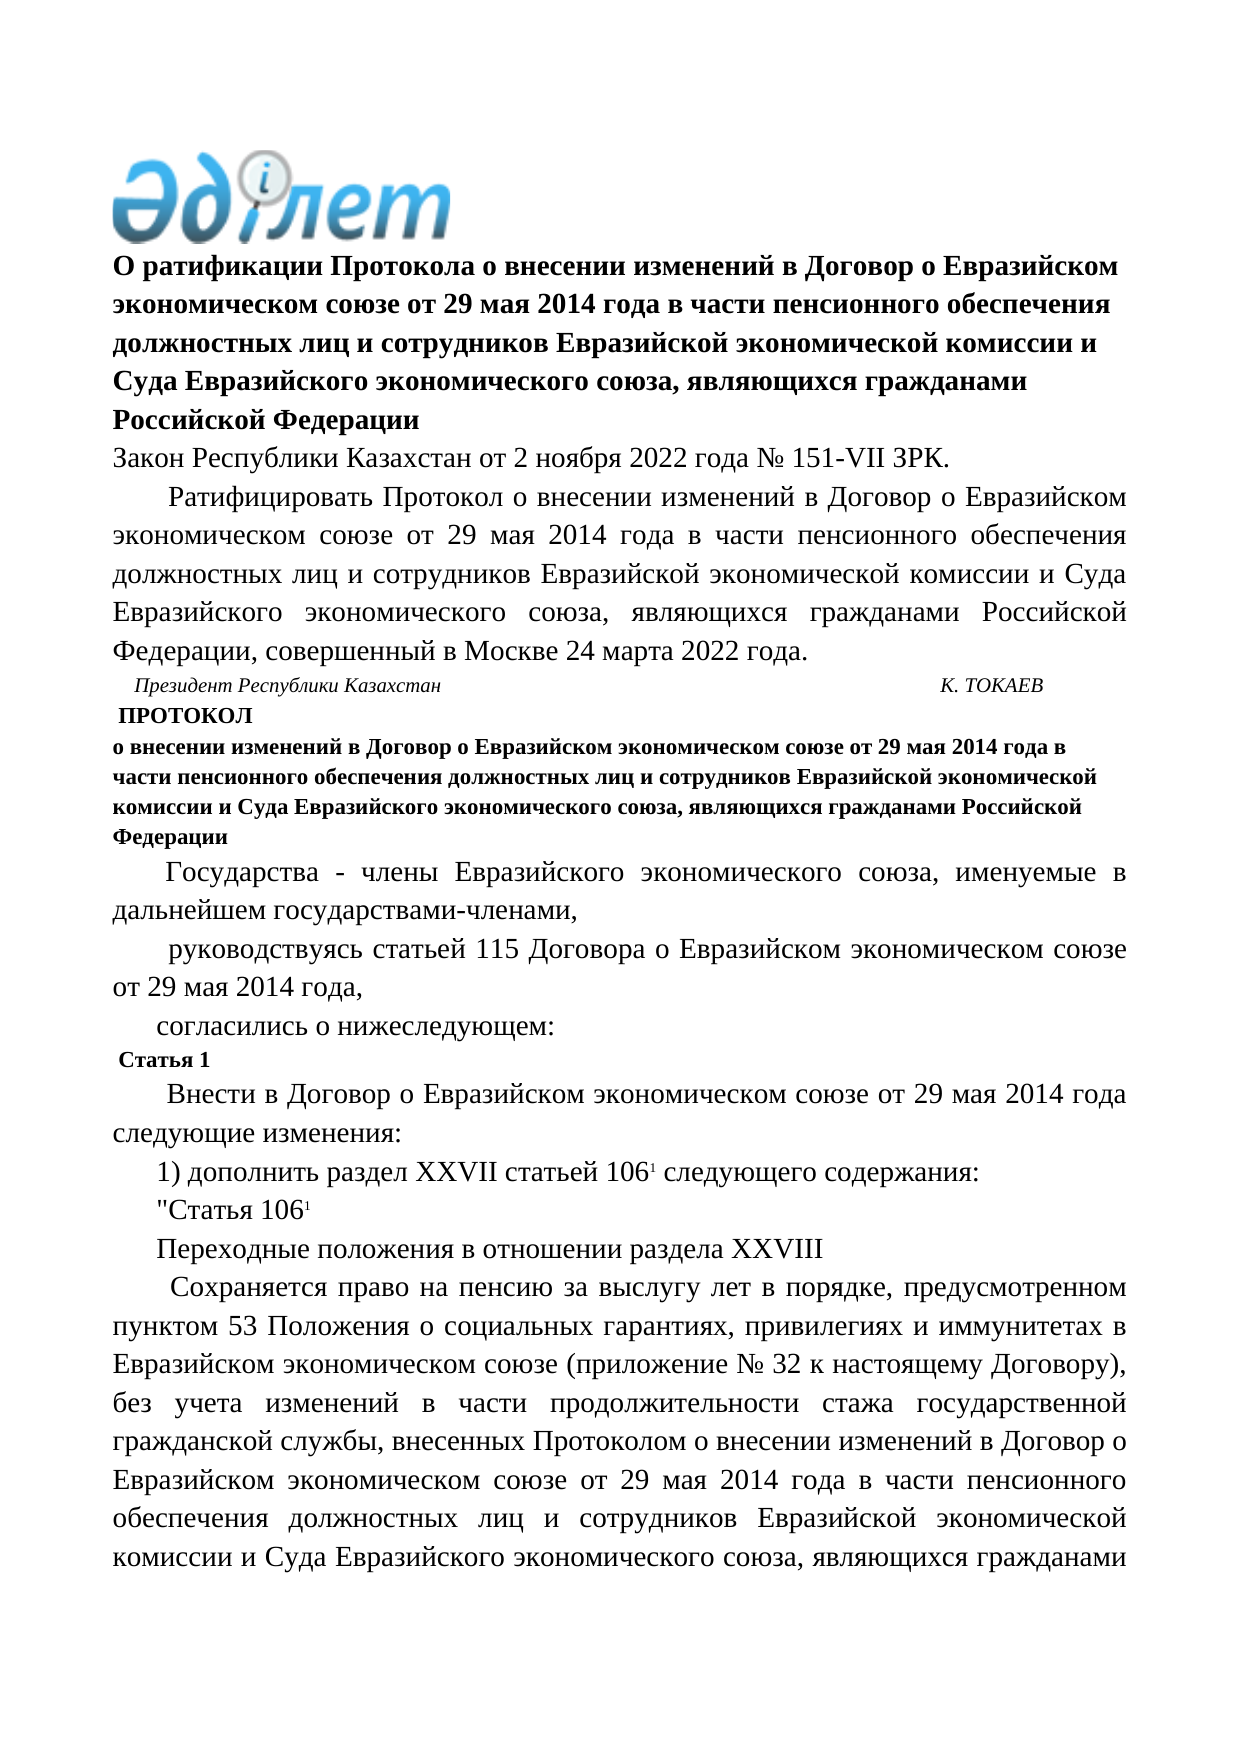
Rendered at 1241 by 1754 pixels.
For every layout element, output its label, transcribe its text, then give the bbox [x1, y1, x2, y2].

table_header К. ТОКАЕВ [939, 672, 1240, 703]
text "Статья 1061 [112, 1192, 1128, 1226]
text Статья 1 [112, 1046, 1128, 1073]
text О ратификации Протокола о внесении изменений в Договор о Евразийском экономическом союзе от 29 мая 2014 года в части пенсионного обеспечения должностных лиц и сотрудников Евразийской экономической комиссии и Суда Евразийского экономического союза, являющихся гражданами Российской Федерации [112, 248, 1128, 435]
text Закон Республики Казахстан от 2 ноября 2022 года № 151-VII ЗРК. [112, 440, 1128, 474]
text Ратифицировать Протокол о внесении изменений в Договор о Евразийском экономическом союзе от 29 мая 2014 года в части пенсионного обеспечения должностных лиц и сотрудников Евразийской экономической комиссии и Суда Евразийского экономического союза, являющихся гражданами Российской Федерации, совершенный в Москве 24 марта 2022 года. [112, 479, 1128, 667]
text ПРОТОКОЛ о внесении изменений в Договор о Евразийском экономическом союзе от 29 мая 2014 года в части пенсионного обеспечения должностных лиц и сотрудников Евразийской экономической комиссии и Суда Евразийского экономического союза, являющихся гражданами Российской Федерации [112, 703, 1128, 850]
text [112, 1269, 1128, 1573]
text Государства - члены Евразийского экономического союза, именуемые в дальнейшем государствами-членами, [112, 854, 1128, 926]
text согласились о нижеследующем: [112, 1008, 1128, 1041]
text Внести в Договор о Евразийском экономическом союзе от 29 мая 2014 года следующие изменения: [112, 1077, 1128, 1149]
text руководствуясь статьей 115 Договора о Евразийском экономическом союзе от 29 мая 2014 года, [112, 931, 1128, 1003]
table_header Президент Республики Казахстан [101, 672, 939, 703]
picture [112, 150, 451, 244]
text 1) дополнить раздел XXVII статьей 1061 следующего содержания: [112, 1154, 1128, 1187]
text Переходные положения в отношении раздела XXVIII [112, 1231, 1128, 1264]
